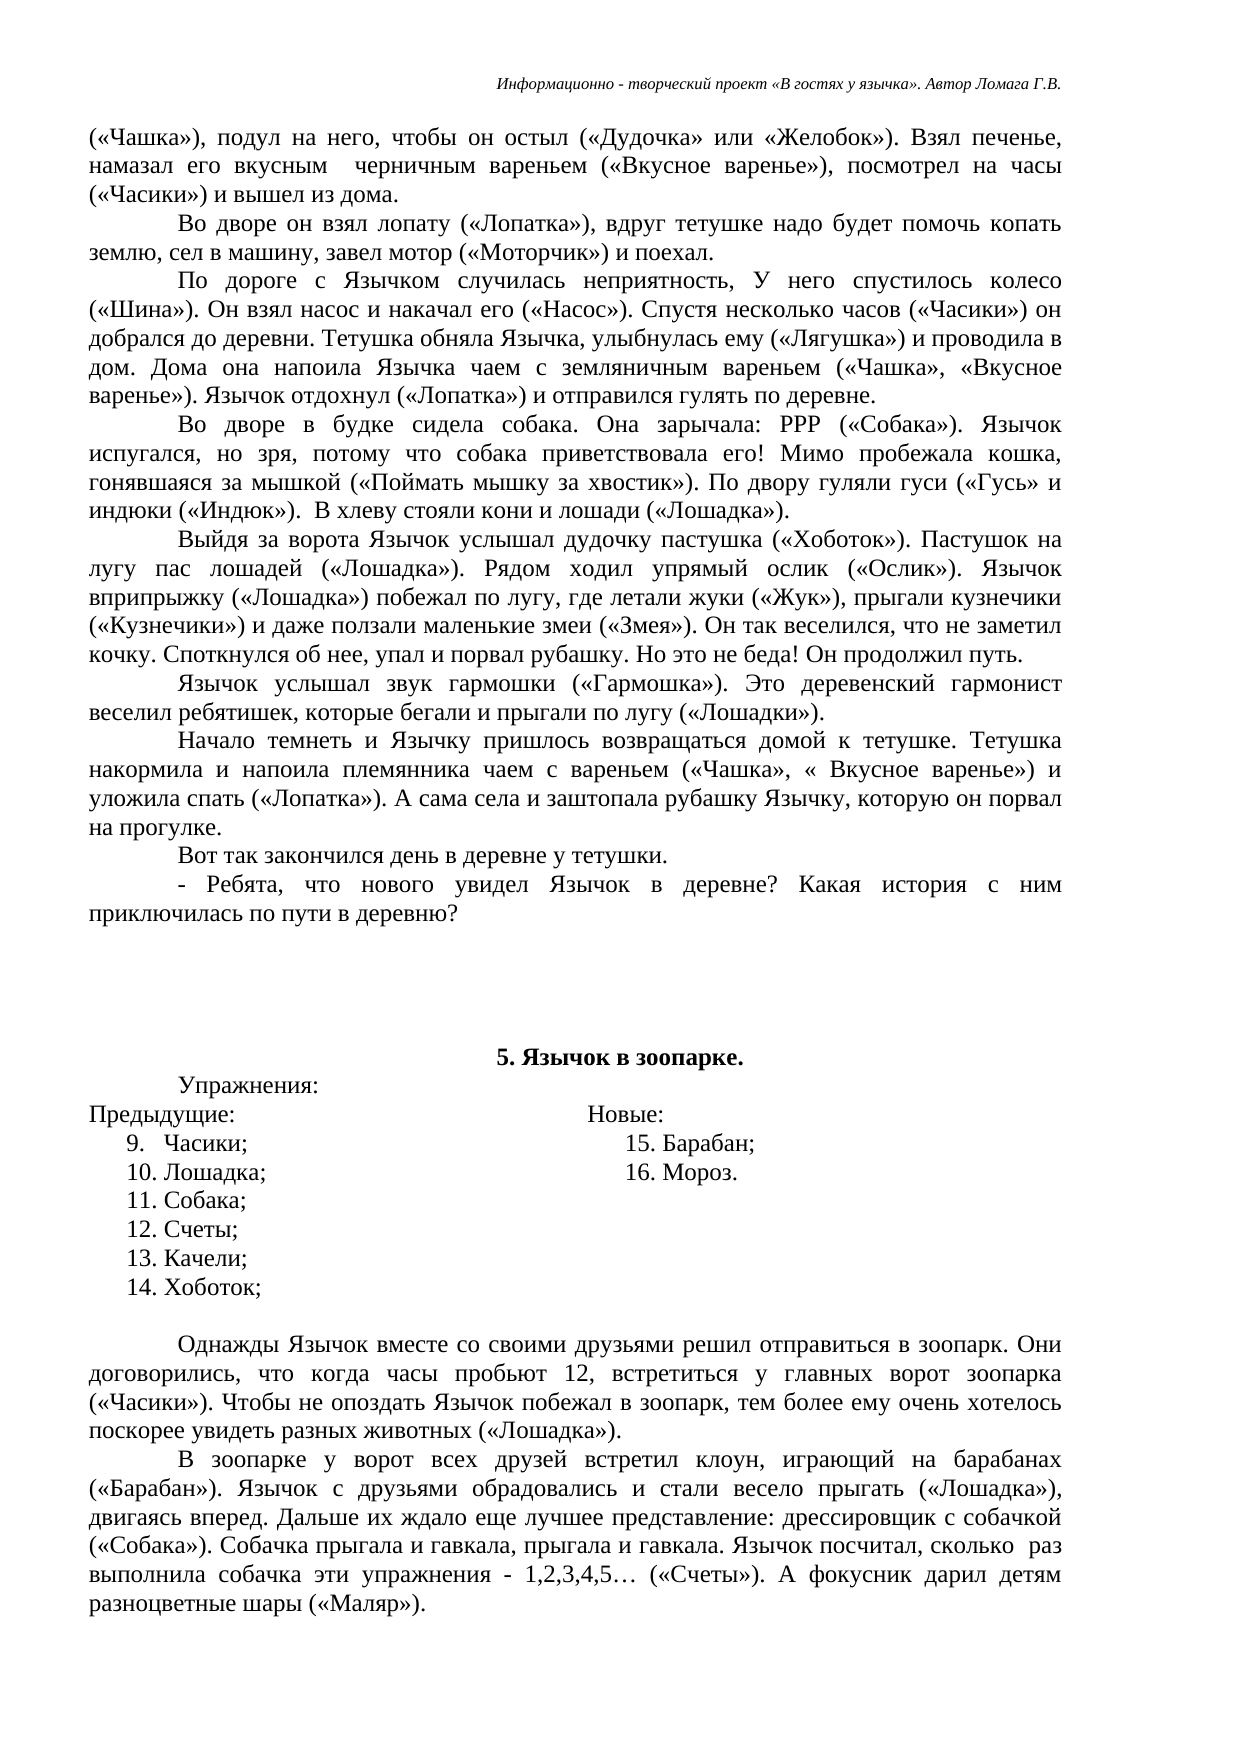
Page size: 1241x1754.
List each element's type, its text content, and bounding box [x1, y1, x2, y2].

text Язычок услышал звук гармошки («Гармошка»). Это деревенский гармонист веселил ребятишек, которые бегали и прыгали по лугу («Лошадки»). [88, 668, 1063, 725]
table_header Новые: Барабан; Мороз. [576, 1099, 1074, 1300]
text Во дворе в будке сидела собака. Она зарычала: РРР («Собака»). Язычок испугался, но зря, потому что собака приветствовала его! Мимо пробежала кошка, гонявшаяся за мышкой («Поймать мышку за хвостик»). По двору гуляли гуси («Гусь» и индюки («Индюк»). В хлеву стояли кони и лошади («Лошадка»). [88, 409, 1063, 524]
text Выйдя за ворота Язычок услышал дудочку пастушка («Хоботок»). Пастушок на лугу пас лошадей («Лошадка»). Рядом ходил упрямый ослик («Ослик»). Язычок вприпрыжку («Лошадка») побежал по лугу, где летали жуки («Жук»), прыгали кузнечики («Кузнечики») и даже ползали маленькие змеи («Змея»). Он так веселился, что не заметил кочку. Споткнулся об нее, упал и порвал рубашку. Но это не беда! Он продолжил путь. [88, 524, 1063, 668]
text По дороге с Язычком случилась неприятность, У него спустилось колесо («Шина»). Он взял насос и накачал его («Насос»). Спустя несколько часов («Часики») он добрался до деревни. Тетушка обняла Язычка, улыбнулась ему («Лягушка») и проводила в дом. Дома она напоила Язычка чаем с земляничным вареньем («Чашка», «Вкусное варенье»). Язычок отдохнул («Лопатка») и отправился гулять по деревне. [88, 265, 1063, 409]
text - Ребята, что нового увидел Язычок в деревне? Какая история с ним приключилась по пути в деревню? [88, 869, 1063, 927]
table_header Предыдущие: Часики; Лошадка; Собака; Счеты; Качели; Хоботок; [77, 1099, 576, 1300]
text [88, 122, 1063, 208]
text 5. Язычок в зоопарке. [88, 1042, 1063, 1070]
text Во дворе он взял лопату («Лопатка»), вдруг тетушке надо будет помочь копать землю, сел в машину, завел мотор («Моторчик») и поехал. [88, 208, 1063, 265]
text Начало темнеть и Язычку пришлось возвращаться домой к тетушке. Тетушка накормила и напоила племянника чаем с вареньем («Чашка», « Вкусное варенье») и уложила спать («Лопатка»). А сама села и заштопала рубашку Язычку, которую он порвал на прогулке. [88, 725, 1063, 840]
text В зоопарке у ворот всех друзей встретил клоун, играющий на барабанах («Барабан»). Язычок с друзьями обрадовались и стали весело прыгать («Лошадка»), двигаясь вперед. Дальше их ждало еще лучшее представление: дрессировщик с собачкой («Собака»). Собачка прыгала и гавкала, прыгала и гавкала. Язычок посчитал, сколько раз выполнила собачка эти упражнения - 1,2,3,4,5… («Счеты»). А фокусник дарил детям разноцветные шары («Маляр»). [88, 1444, 1063, 1617]
text Упражнения: [88, 1070, 1063, 1099]
text Однажды Язычок вместе со своими друзьями решил отправиться в зоопарк. Они договорились, что когда часы пробьют 12, встретиться у главных ворот зоопарка («Часики»). Чтобы не опоздать Язычок побежал в зоопарк, тем более ему очень хотелось поскорее увидеть разных животных («Лошадка»). [88, 1329, 1063, 1444]
text Вот так закончился день в деревне у тетушки. [88, 840, 1063, 869]
